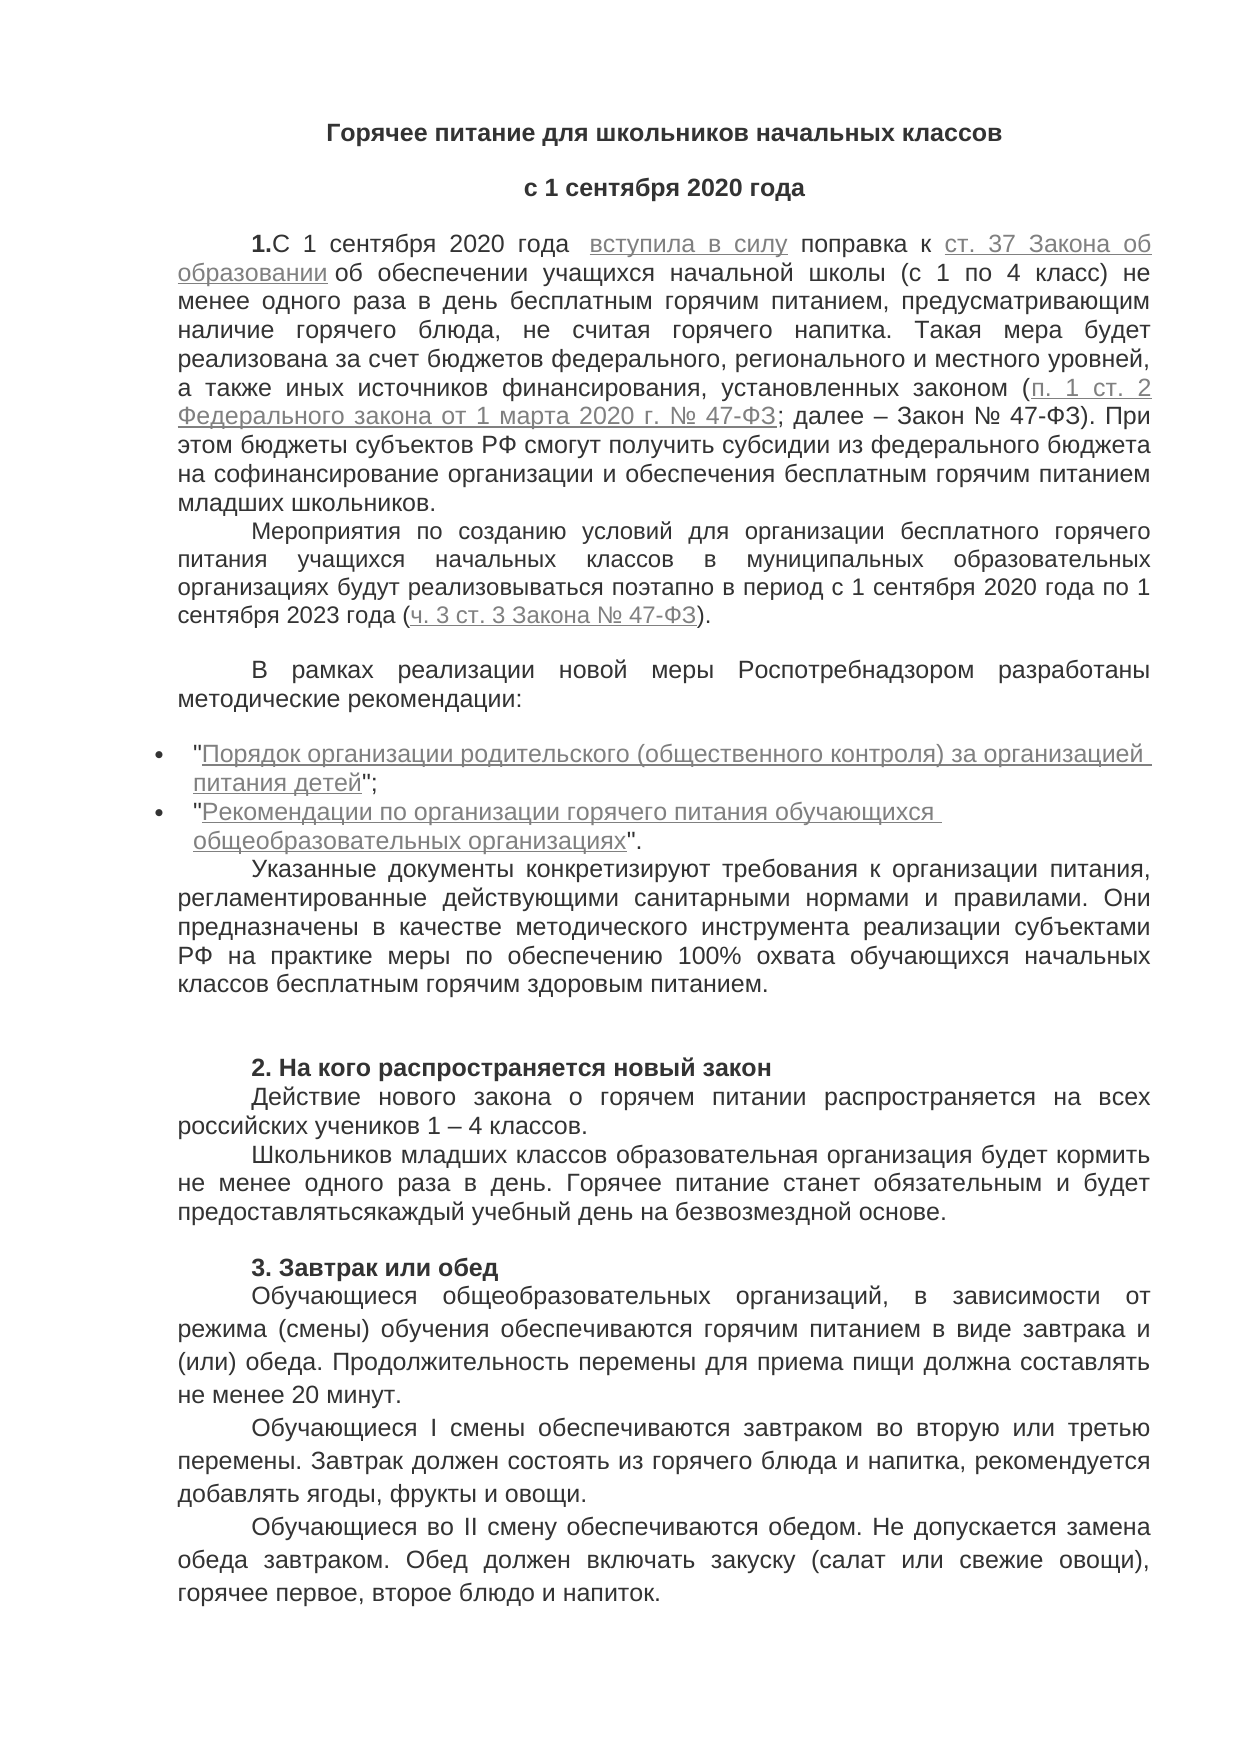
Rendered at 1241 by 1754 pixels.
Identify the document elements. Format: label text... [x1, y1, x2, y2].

text Мероприятия по созданию условий для организации бесплатного горячего питания учащихся начальных классов в муниципальных образовательных организациях будут реализовываться поэтапно в период с 1 сентября 2020 года по 1 сентября 2023 года (ч. 3 ст. 3 Закона № 47-ФЗ). [177, 516, 1152, 629]
text Указанные документы конкретизируют требования к организации питания, регламентированные действующими санитарными нормами и правилами. Они предназначены в качестве методического инструмента реализации субъектами РФ на практике меры по обеспечению 100% охвата обучающихся начальных классов бесплатным горячим здоровым питанием. [177, 854, 1152, 998]
text Обучающиеся общеобразовательных организаций, в зависимости от режима (смены) обучения обеспечиваются горячим питанием в виде завтрака и (или) обеда. Продолжительность перемены для приема пищи должна составлять не менее 20 минут. [177, 1281, 1152, 1409]
text 3. Завтрак или обед [177, 1252, 1152, 1281]
text Школьников младших классов образовательная организация будет кормить не менее одного раза в день. Горячее питание станет обязательным и будет предоставлятьсякаждый учебный день на безвозмездной основе. [177, 1140, 1152, 1226]
text 1.С 1 сентября 2020 года вступила в силу поправка к ст. 37 Закона об образовании об обеспечении учащихся начальной школы (с 1 по 4 класс) не менее одного раза в день бесплатным горячим питанием, предусматривающим наличие горячего блюда, не считая горячего напитка. Такая мера будет реализована за счет бюджетов федерального, регионального и местного уровней, а также иных источников финансирования, установленных законом (п. 1 ст. 2 Федерального закона от 1 марта 2020 г. № 47-ФЗ; далее – Закон № 47-ФЗ). При этом бюджеты субъектов РФ смогут получить субсидии из федерального бюджета на софинансирование организации и обеспечения бесплатным горячим питанием младших школьников. [177, 229, 1152, 516]
text 2. На кого распространяется новый закон [177, 1053, 1152, 1082]
text Обучающиеся во II смену обеспечиваются обедом. Не допускается замена обеда завтраком. Обед должен включать закуску (салат или свежие овощи), горячее первое, второе блюдо и напиток. [177, 1512, 1152, 1607]
text В рамках реализации новой меры Роспотребнадзором разработаны методические рекомендации: [177, 655, 1152, 713]
text Действие нового закона о горячем питании распространяется на всех российских учеников 1 – 4 классов. [177, 1082, 1152, 1140]
text Горячее питание для школьников начальных классов [177, 118, 1152, 147]
text Обучающиеся I смены обеспечиваются завтраком во вторую или третью перемены. Завтрак должен состоять из горячего блюда и напитка, рекомендуется добавлять ягоды, фрукты и овощи. [177, 1413, 1152, 1508]
list "Порядок организации родительского (общественного контроля) за организацией питания детей"; [155, 739, 1152, 797]
list "Рекомендации по организации горячего питания обучающихся общеобразовательных организациях". [155, 797, 1152, 854]
text с 1 сентября 2020 года [177, 173, 1152, 202]
